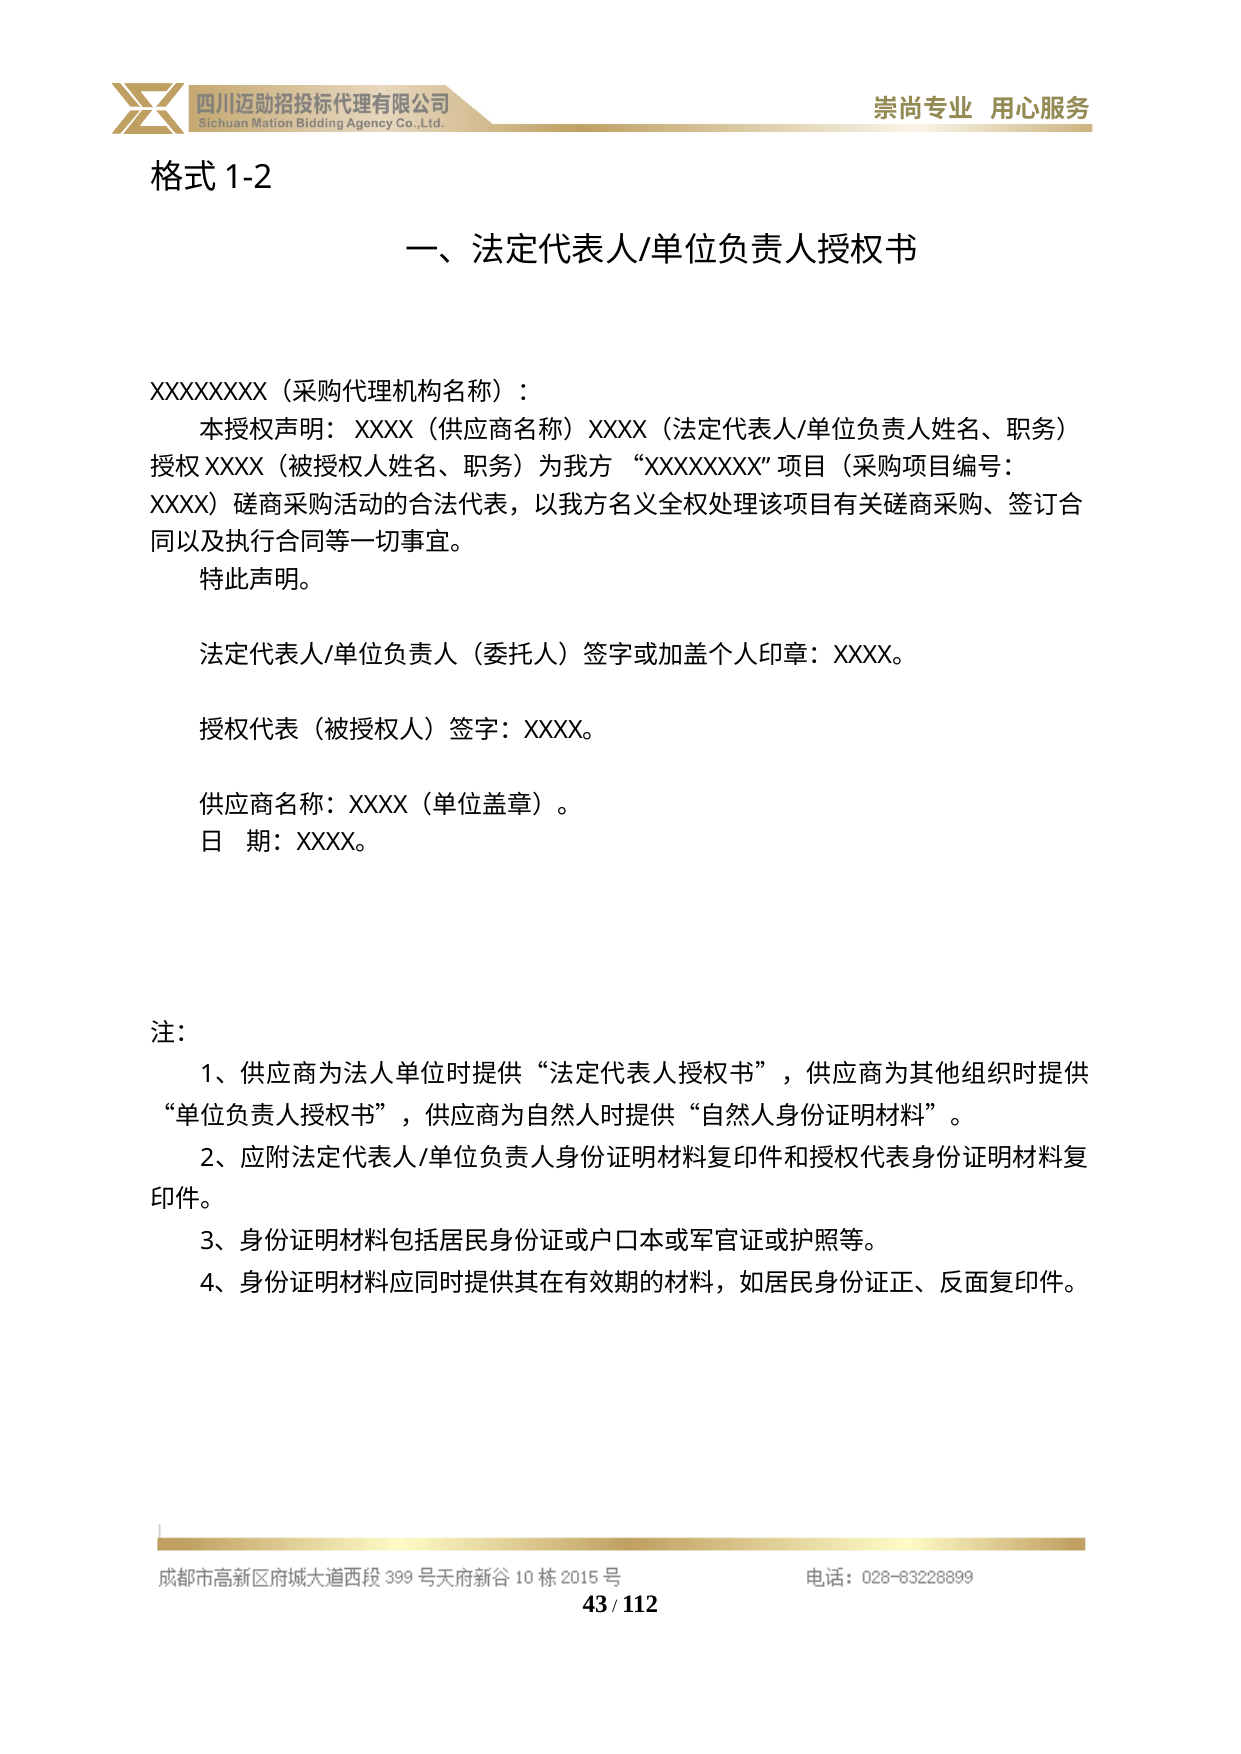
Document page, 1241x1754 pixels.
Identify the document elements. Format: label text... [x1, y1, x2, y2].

text 法定代表人/单位负责人（委托人）签字或加盖个人印章：XXXX。 [150, 633, 1090, 670]
text XXXXXXXX（采购代理机构名称）： [150, 370, 1090, 408]
text 格式1-2 [150, 150, 1090, 198]
picture [153, 1524, 1087, 1590]
text 授权代表（被授权人）签字：XXXX。 [150, 708, 1090, 745]
text 供应商名称：XXXX（单位盖章）。 [150, 783, 1090, 820]
text 注： [150, 1008, 1090, 1049]
text 1、供应商为法人单位时提供“法定代表人授权书”，供应商为其他组织时提供“单位负责人授权书”，供应商为自然人时提供“自然人身份证明材料”。 [150, 1049, 1090, 1133]
text 一、法定代表人/单位负责人授权书 [150, 223, 1090, 271]
picture [111, 83, 185, 134]
text 特此声明。 [150, 558, 1090, 595]
text 日 期：XXXX。 [150, 820, 1090, 858]
text 3、身份证明材料包括居民身份证或户口本或军官证或护照等。 [150, 1216, 1090, 1258]
text 2、应附法定代表人/单位负责人身份证明材料复印件和授权代表身份证明材料复印件。 [150, 1133, 1090, 1216]
text 本授权声明： XXXX（供应商名称）XXXX（法定代表人/单位负责人姓名、职务）授权XXXX（被授权人姓名、职务）为我方 “XXXXXXXX” 项目（采购项目编号：XXXX）磋商采购活动的合法代表，以我方名义全权处理该项目有关磋商采购、签订合同以及执行合同等一切事宜。 [150, 408, 1090, 558]
picture [188, 85, 1093, 132]
text 4、身份证明材料应同时提供其在有效期的材料，如居民身份证正、反面复印件。 [150, 1258, 1090, 1299]
